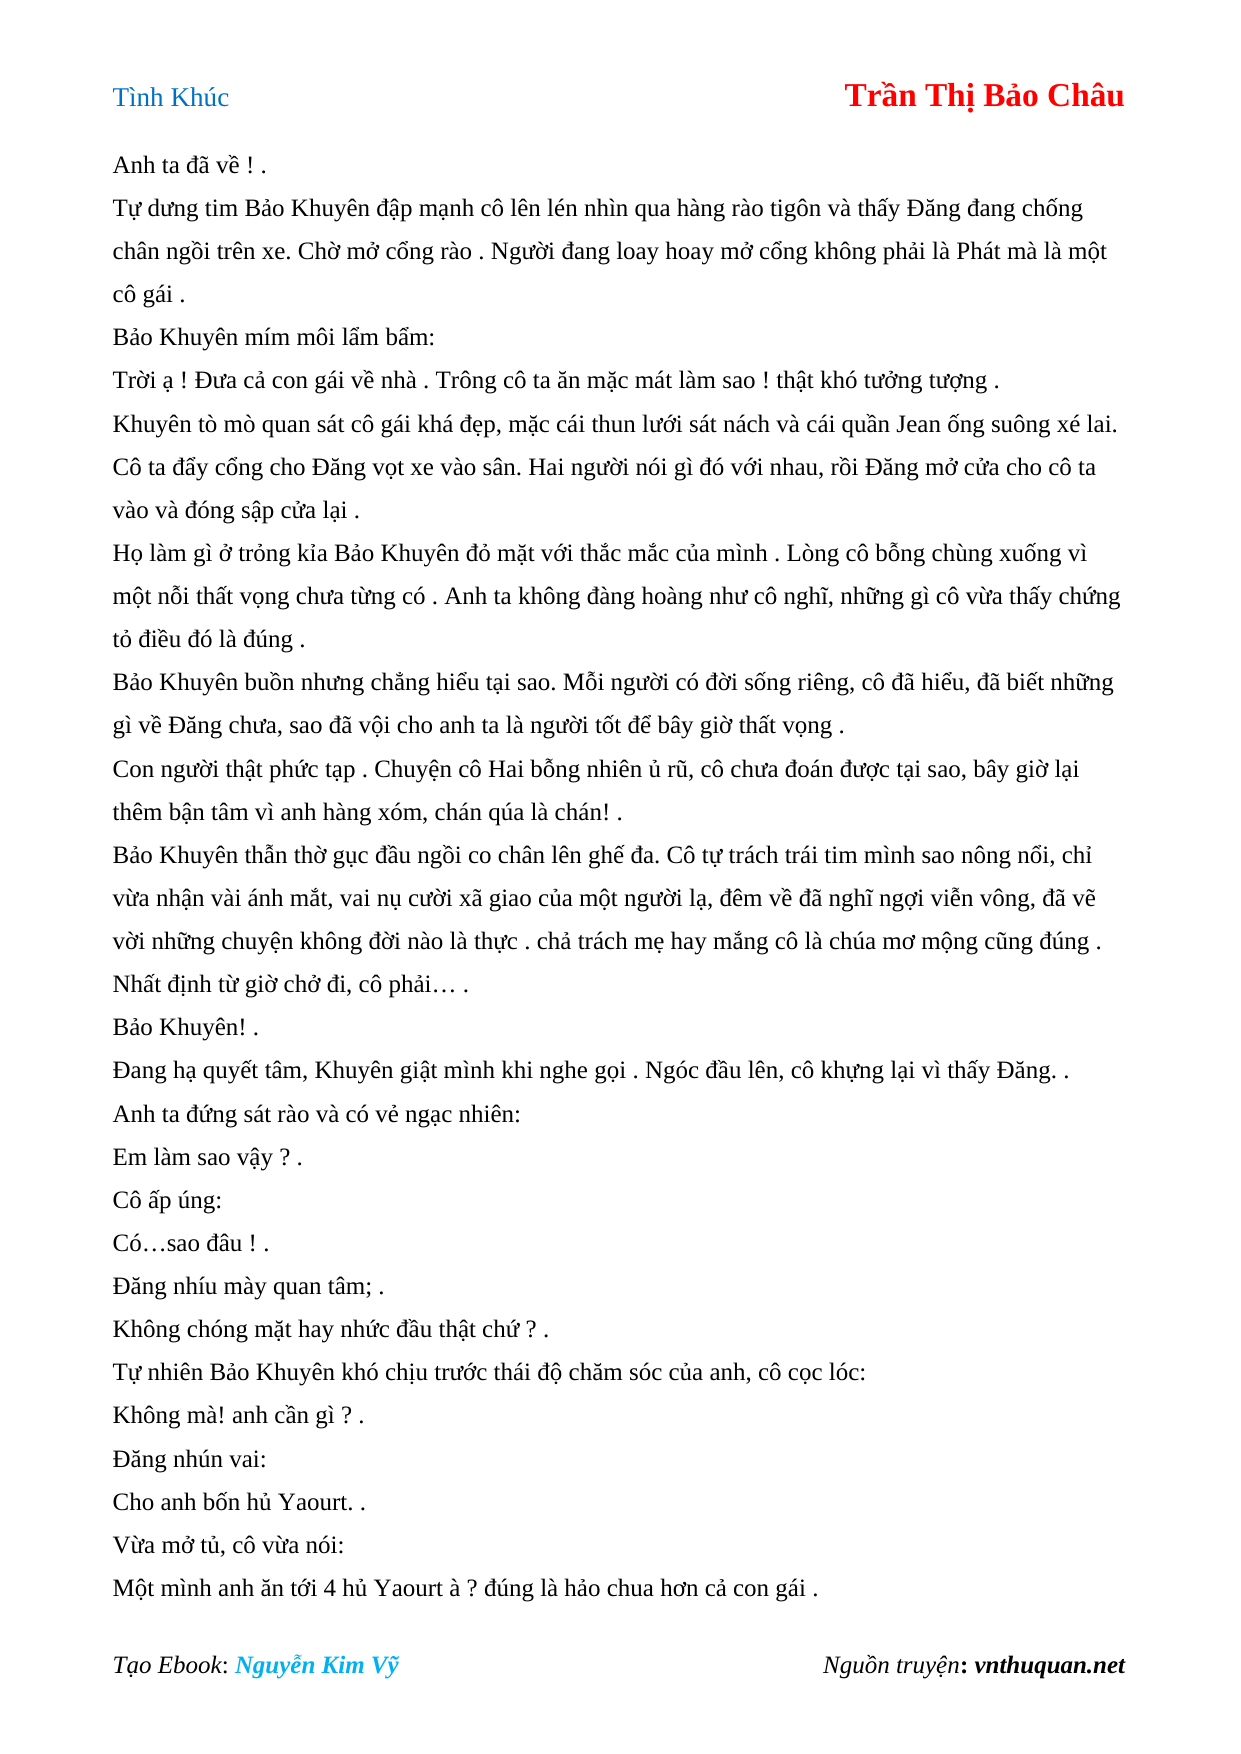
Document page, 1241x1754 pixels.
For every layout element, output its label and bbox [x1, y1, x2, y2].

text [112, 150, 1128, 1602]
